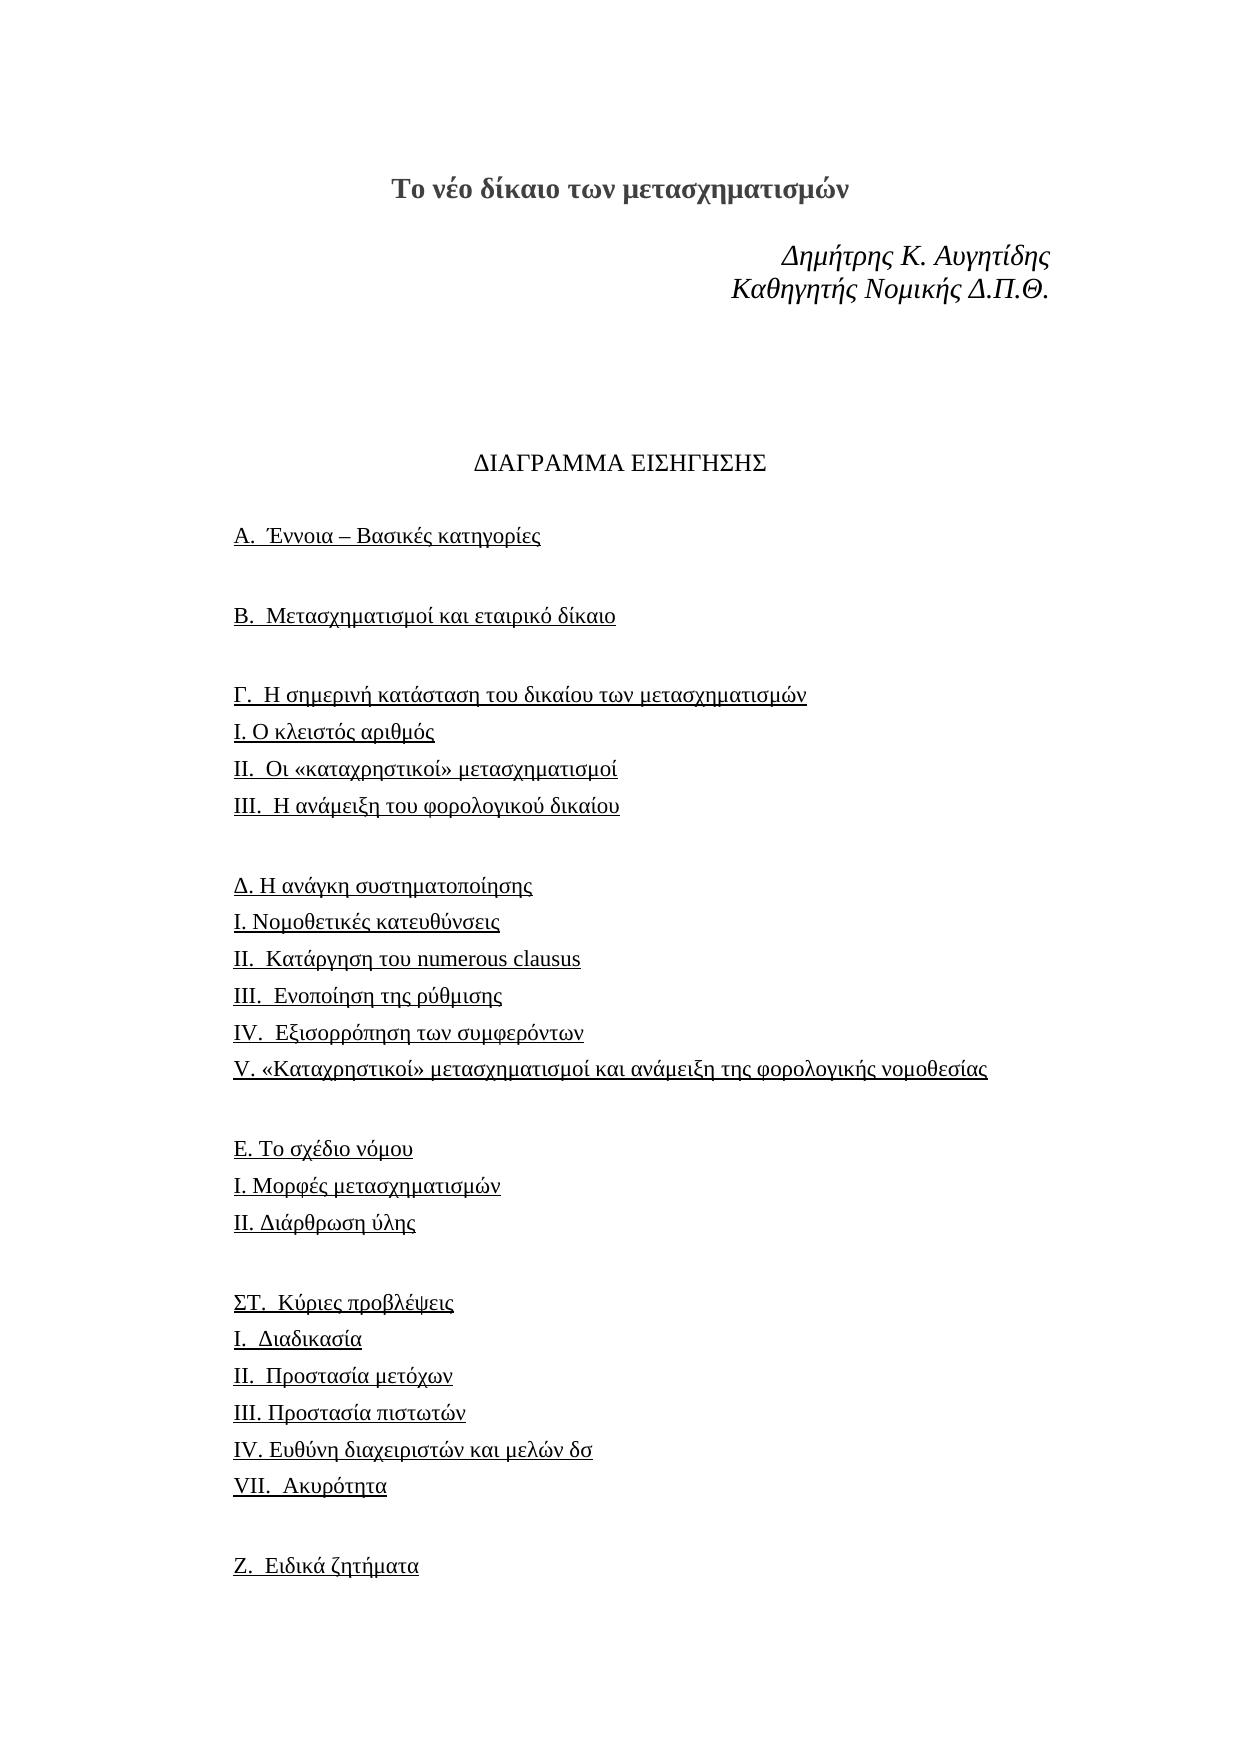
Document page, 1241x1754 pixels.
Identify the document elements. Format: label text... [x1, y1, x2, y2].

list Καθηγητής Νομικής Δ.Π.Θ. [262, 271, 1053, 305]
list Δημήτρης Κ. Αυγητίδης [262, 238, 1053, 271]
subtitle Το νέο δίκαιο των μετασχηματισμών [187, 171, 1053, 204]
